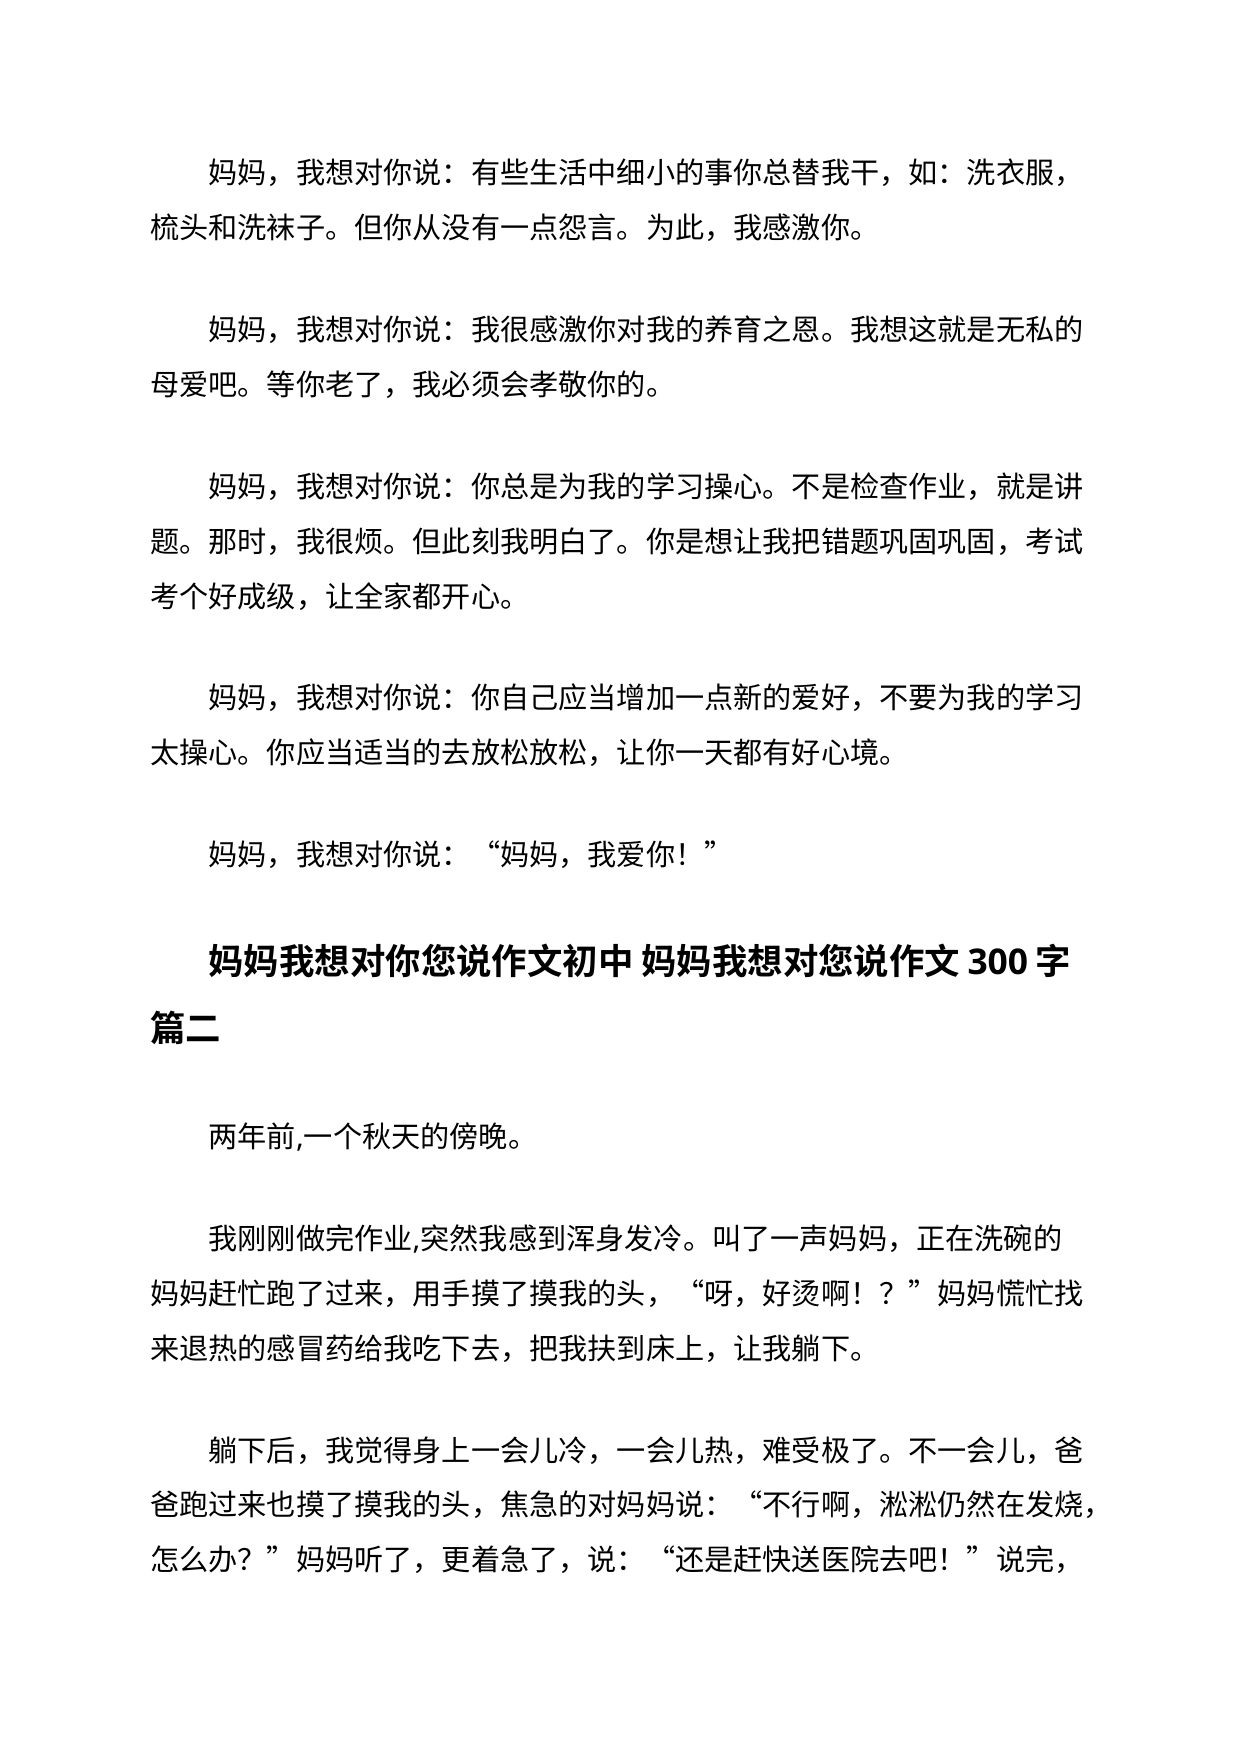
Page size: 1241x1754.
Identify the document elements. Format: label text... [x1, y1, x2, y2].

text 妈妈，我想对你说：“妈妈，我爱你！” [150, 832, 1090, 874]
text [150, 1427, 1090, 1579]
text 妈妈我想对你您说作文初中 妈妈我想对您说作文300字篇二 [150, 933, 1090, 1051]
text 妈妈，我想对你说：我很感激你对我的养育之恩。我想这就是无私的母爱吧。等你老了，我必须会孝敬你的。 [150, 307, 1090, 404]
text 妈妈，我想对你说：你自己应当增加一点新的爱好，不要为我的学习太操心。你应当适当的去放松放松，让你一天都有好心境。 [150, 675, 1090, 772]
text 妈妈，我想对你说：有些生活中细小的事你总替我干，如：洗衣服，梳头和洗袜子。但你从没有一点怨言。为此，我感激你。 [150, 150, 1090, 247]
text 我刚刚做完作业,突然我感到浑身发冷。叫了一声妈妈，正在洗碗的妈妈赶忙跑了过来，用手摸了摸我的头，“呀，好烫啊！？”妈妈慌忙找来退热的感冒药给我吃下去，把我扶到床上，让我躺下。 [150, 1215, 1090, 1368]
text 妈妈，我想对你说：你总是为我的学习操心。不是检查作业，就是讲题。那时，我很烦。但此刻我明白了。你是想让我把错题巩固巩固，考试考个好成级，让全家都开心。 [150, 463, 1090, 615]
text 两年前,一个秋天的傍晚。 [150, 1113, 1090, 1156]
